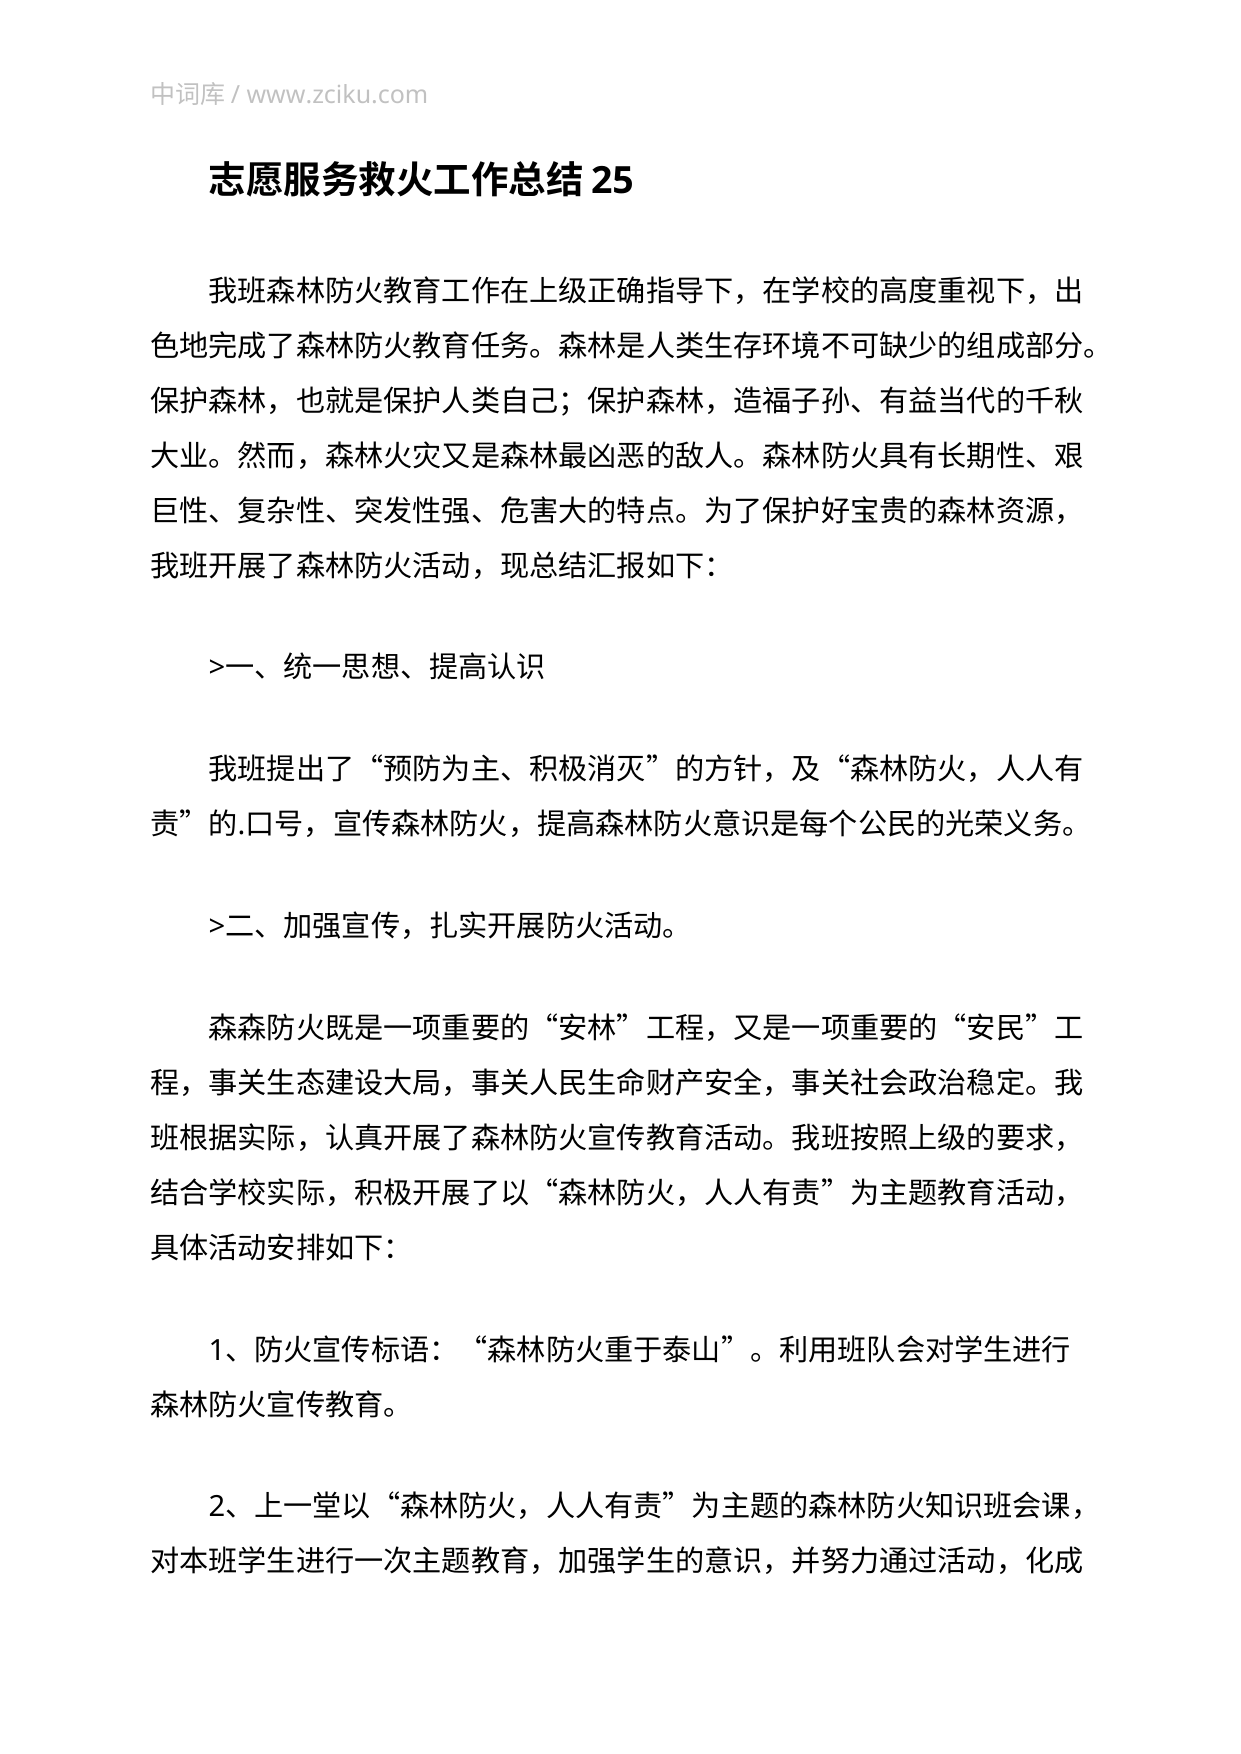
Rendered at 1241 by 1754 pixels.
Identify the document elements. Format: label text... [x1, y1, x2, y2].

text >二、加强宣传，扎实开展防火活动。 [150, 903, 1090, 945]
text 1、防火宣传标语：“森林防火重于泰山”。利用班队会对学生进行森林防火宣传教育。 [150, 1326, 1090, 1423]
text 我班提出了“预防为主、积极消灭”的方针，及“森林防火，人人有责”的.口号，宣传森林防火，提高森林防火意识是每个公民的光荣义务。 [150, 746, 1090, 843]
text 志愿服务救火工作总结25 [150, 150, 1090, 204]
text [150, 1483, 1090, 1580]
text 森森防火既是一项重要的“安林”工程，又是一项重要的“安民”工程，事关生态建设大局，事关人民生命财产安全，事关社会政治稳定。我班根据实际，认真开展了森林防火宣传教育活动。我班按照上级的要求，结合学校实际，积极开展了以“森林防火，人人有责”为主题教育活动，具体活动安排如下： [150, 1005, 1090, 1267]
text >一、统一思想、提高认识 [150, 644, 1090, 686]
text 我班森林防火教育工作在上级正确指导下，在学校的高度重视下，出色地完成了森林防火教育任务。森林是人类生存环境不可缺少的组成部分。保护森林，也就是保护人类自己；保护森林，造福子孙、有益当代的千秋大业。然而，森林火灾又是森林最凶恶的敌人。森林防火具有长期性、艰巨性、复杂性、突发性强、危害大的特点。为了保护好宝贵的森林资源，我班开展了森林防火活动，现总结汇报如下： [150, 268, 1090, 584]
